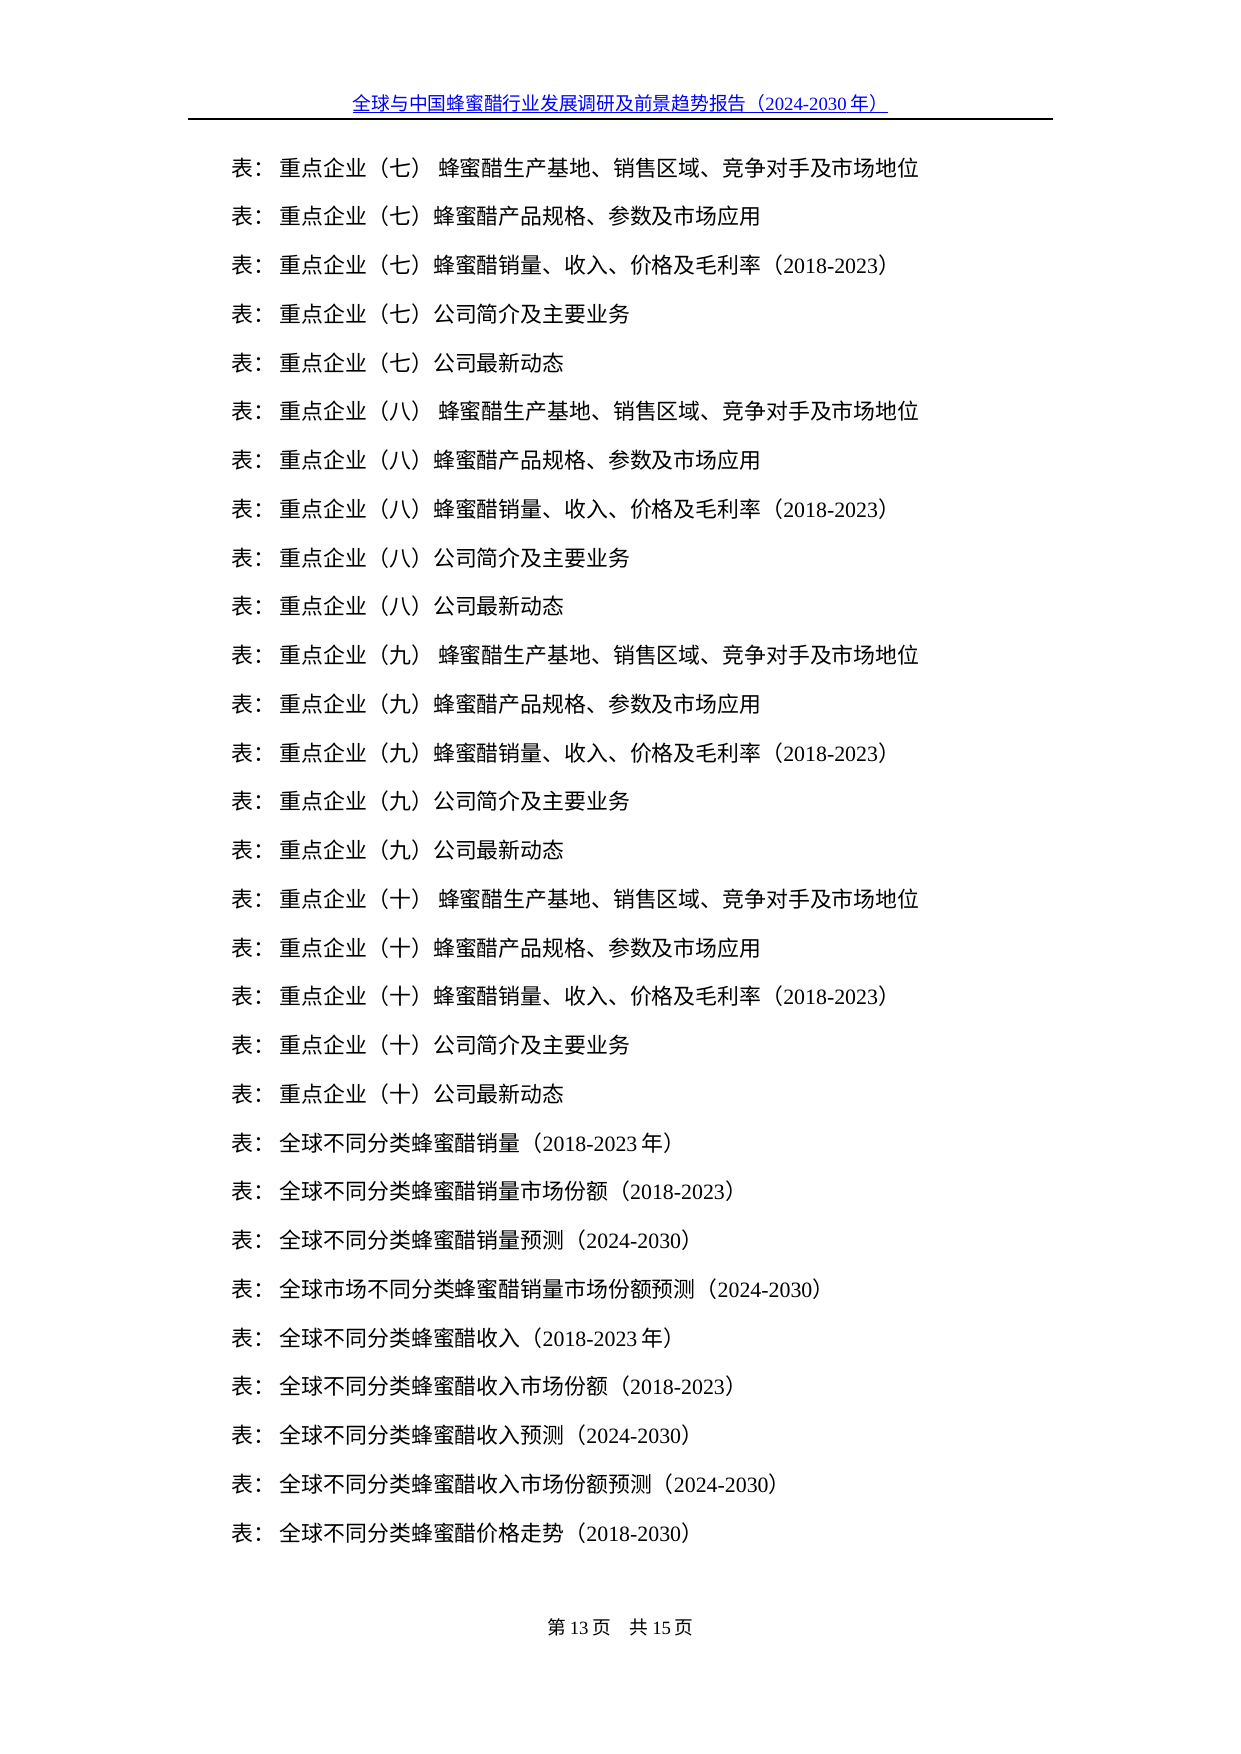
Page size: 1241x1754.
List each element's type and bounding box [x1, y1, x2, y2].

text [187, 150, 1053, 1548]
